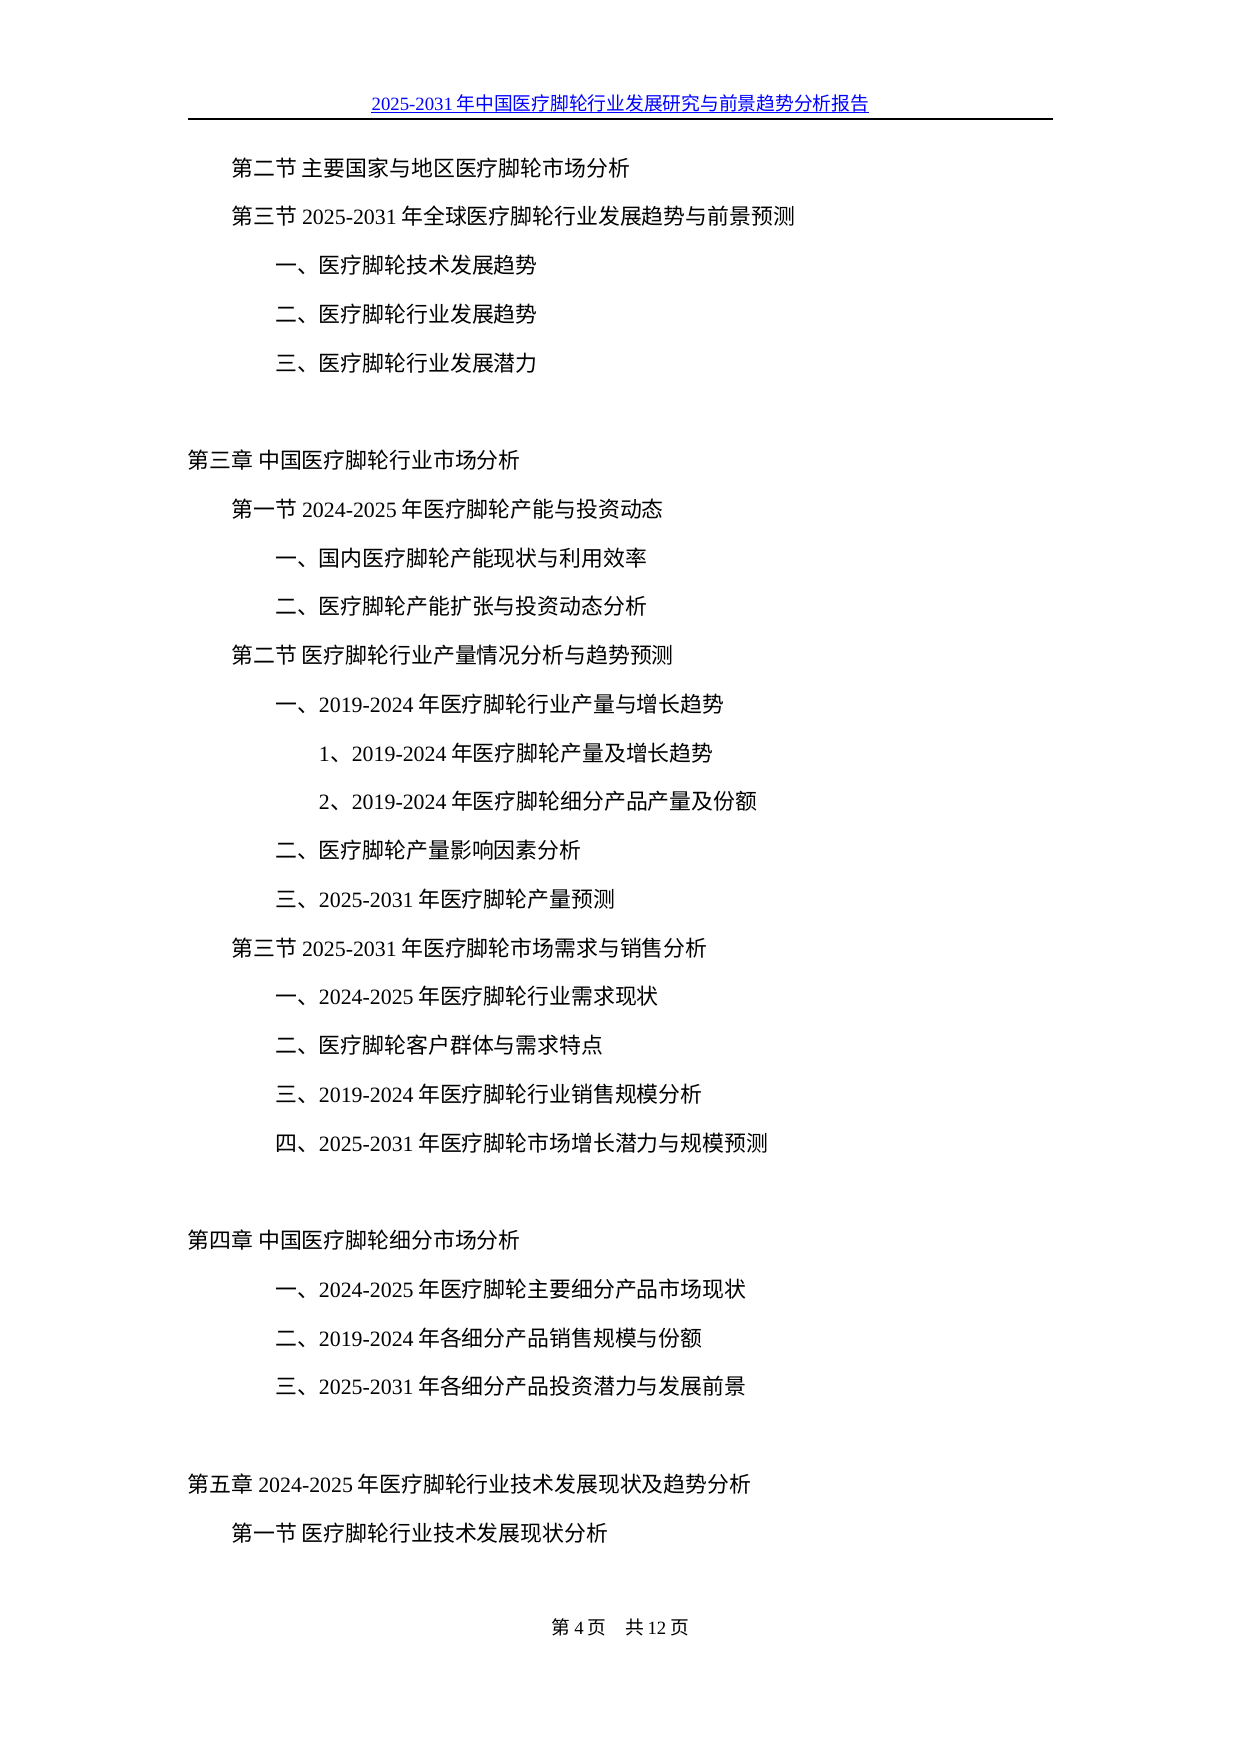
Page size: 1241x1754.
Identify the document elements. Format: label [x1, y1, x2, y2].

text [187, 150, 1053, 1548]
